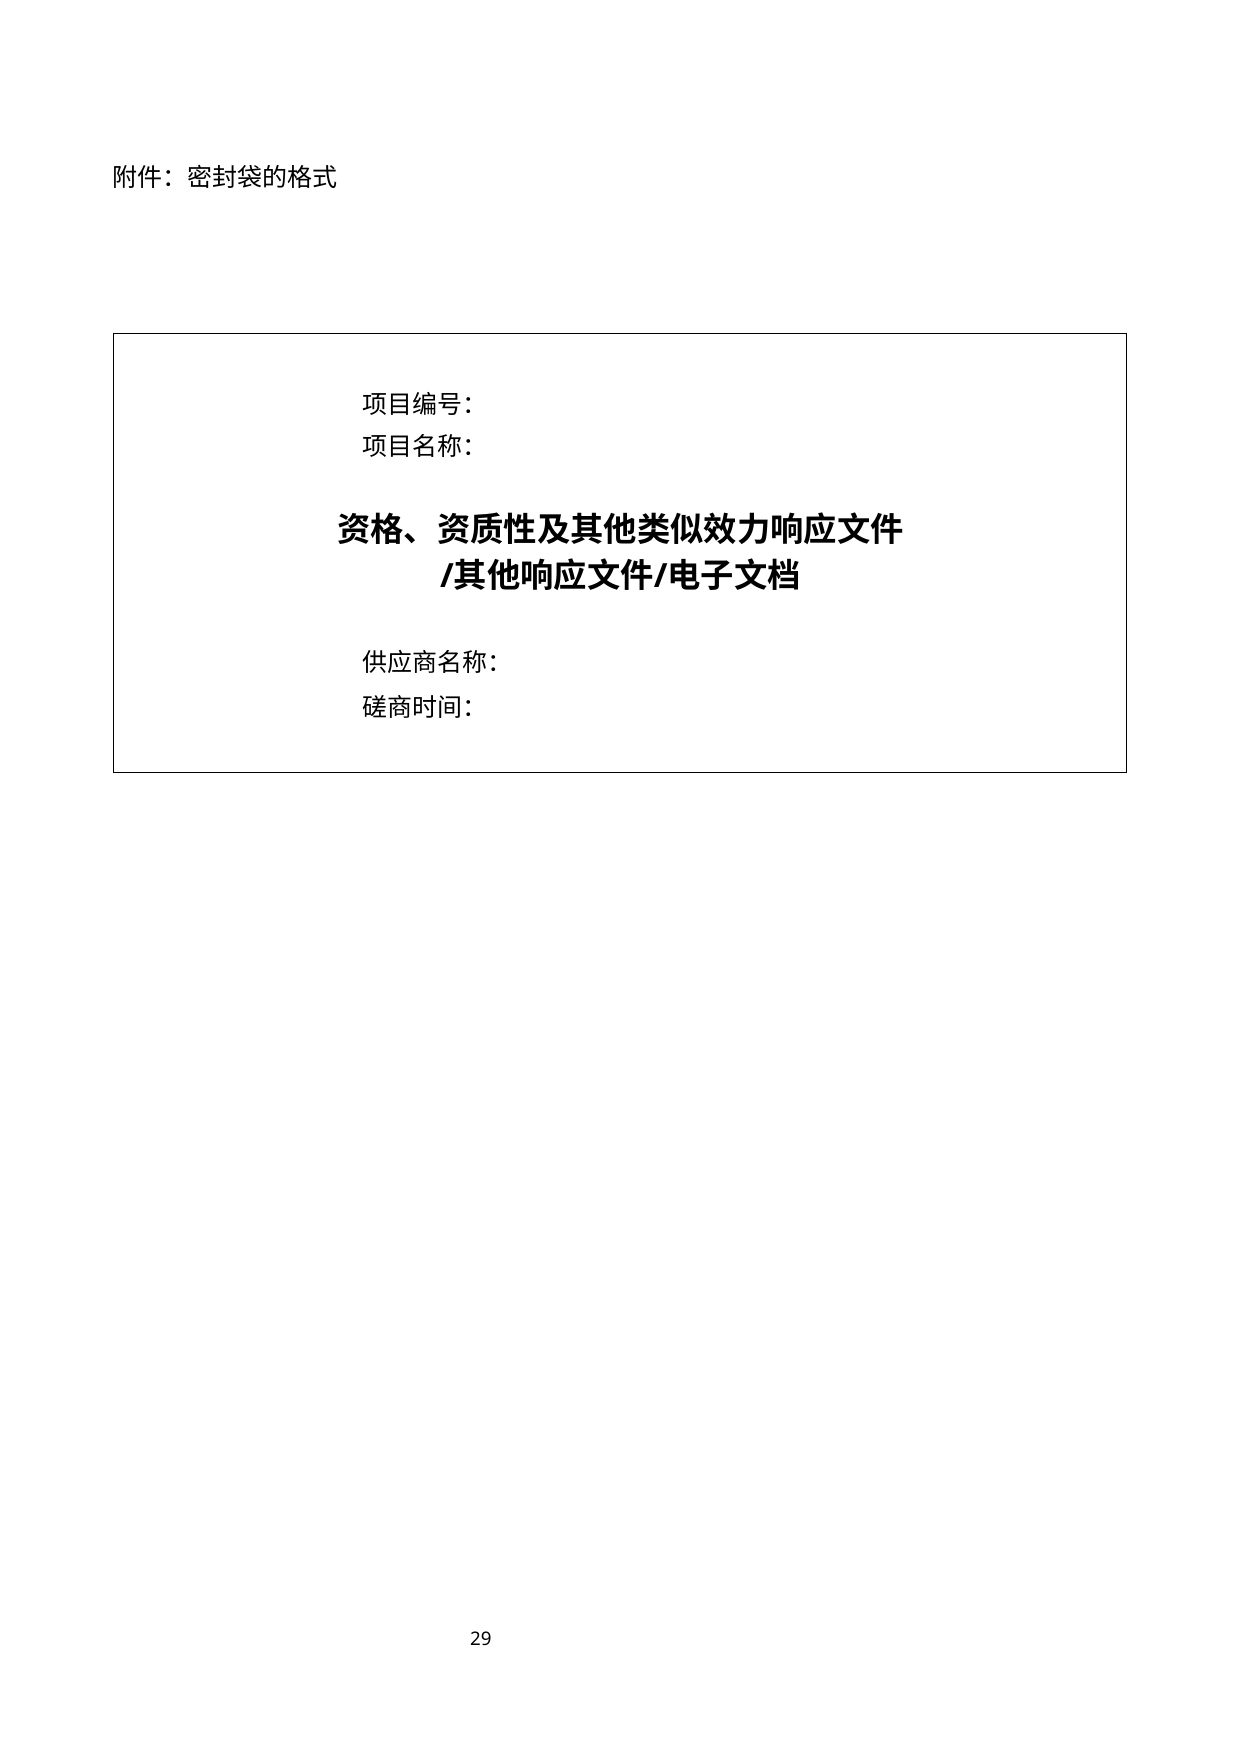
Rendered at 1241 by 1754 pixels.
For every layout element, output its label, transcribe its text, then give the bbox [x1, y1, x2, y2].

table_header 项目编号： 项目名称： 资格、资质性及其他类似效力响应文件 /其他响应文件/电子文档 供应商名称： 磋商时间： [114, 334, 1126, 772]
text 附件：密封袋的格式 [112, 150, 1128, 196]
